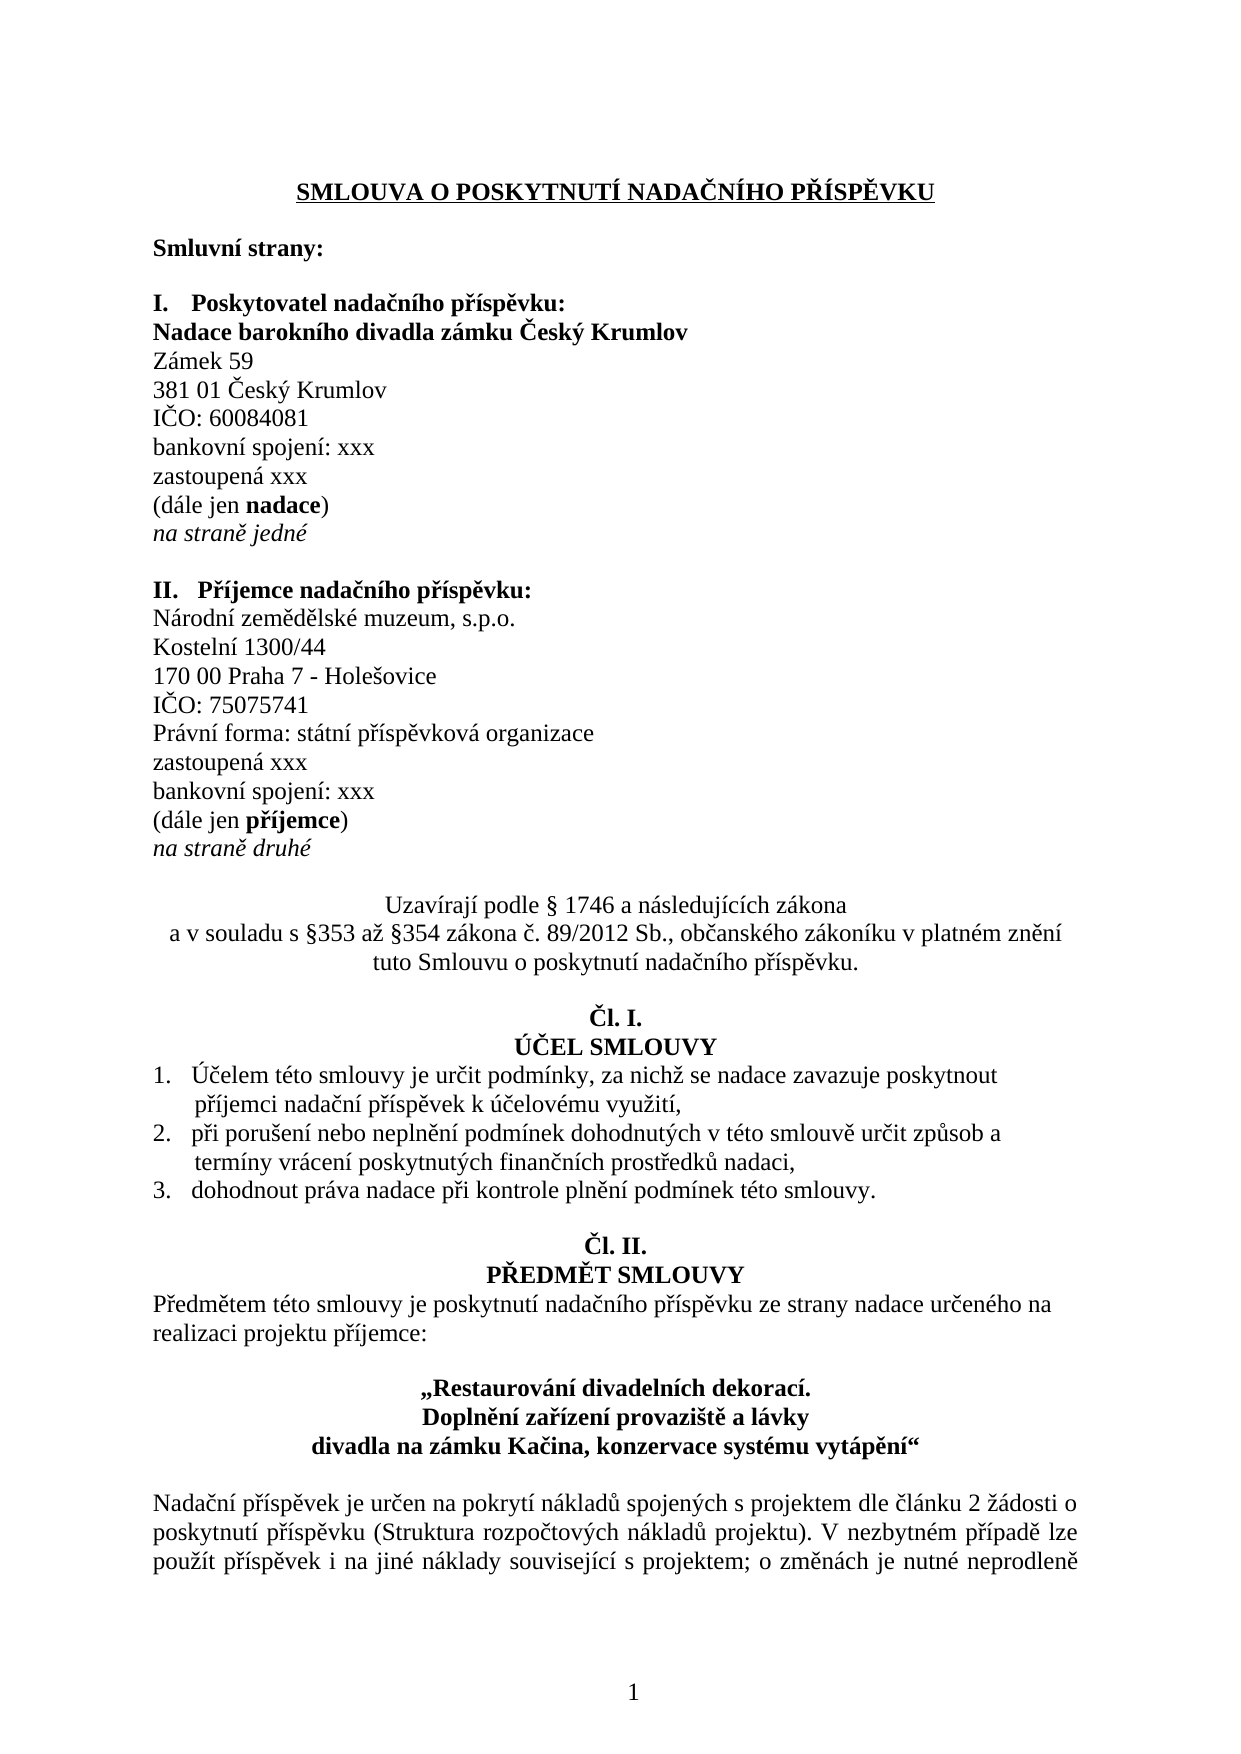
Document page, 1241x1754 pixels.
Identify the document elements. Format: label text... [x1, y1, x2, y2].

text bankovní spojení: xxx [153, 776, 858, 805]
text Kostelní 1300/44 [153, 632, 1078, 661]
text Uzavírají podle § 1746 a následujících zákona a v souladu s §353 až §354 zákona č. 89/2012 Sb., občanského zákoníku v platném znění tuto Smlouvu o poskytnutí nadačního příspěvku. [153, 890, 1078, 976]
text na straně jedné [153, 518, 1078, 547]
text (dále jen nadace) [153, 490, 858, 518]
text Národní zemědělské muzeum, s.p.o. [153, 603, 1078, 632]
subtitle Čl. II. [153, 1231, 1078, 1260]
list dohodnout práva nadace při kontrole plnění podmínek této smlouvy. [153, 1176, 1078, 1204]
subtitle Příjemce nadačního příspěvku: [153, 575, 1078, 603]
text 381 01 Český Krumlov [153, 375, 1078, 403]
subtitle Doplnění zařízení provaziště a lávky [153, 1402, 1078, 1431]
text (dále jen příjemce) [153, 805, 858, 833]
subtitle „Restaurování divadelních dekorací. [153, 1373, 1078, 1402]
text IČO: 60084081 [153, 403, 1078, 432]
text bankovní spojení: xxx [153, 432, 858, 461]
list Účelem této smlouvy je určit podmínky, za nichž se nadace zavazuje poskytnout příjemci nadační příspěvek k účelovému využití, [153, 1061, 1078, 1118]
text Čl. I. [153, 1003, 1078, 1032]
text zastoupená xxx [153, 461, 858, 490]
text na straně druhé [153, 833, 1078, 862]
subtitle Smluvní strany: [153, 233, 1078, 261]
text Zámek 59 [153, 346, 1078, 375]
text Právní forma: státní příspěvková organizace [153, 718, 1078, 747]
text IČO: 75075741 [153, 690, 1078, 718]
subtitle ÚČEL SMLOUVY [153, 1032, 1078, 1061]
subtitle Poskytovatel nadačního příspěvku: [153, 288, 1078, 317]
subtitle divadla na zámku Kačina, konzervace systému vytápění“ [153, 1431, 1078, 1460]
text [153, 1488, 1078, 1575]
text Předmětem této smlouvy je poskytnutí nadačního příspěvku ze strany nadace určeného na realizaci projektu příjemce: [153, 1289, 1078, 1346]
list při porušení nebo neplnění podmínek dohodnutých v této smlouvě určit způsob a termíny vrácení poskytnutých finančních prostředků nadaci, [153, 1118, 1078, 1176]
subtitle SMLOUVA O POSKYTNUTÍ NADAČNÍHO PŘÍSPĚVKU [153, 177, 1078, 206]
text zastoupená xxx [153, 747, 858, 776]
text 170 00 Praha 7 - Holešovice [153, 661, 1078, 690]
text Nadace barokního divadla zámku Český Krumlov [153, 317, 1078, 346]
subtitle PŘEDMĚT SMLOUVY [153, 1260, 1078, 1289]
